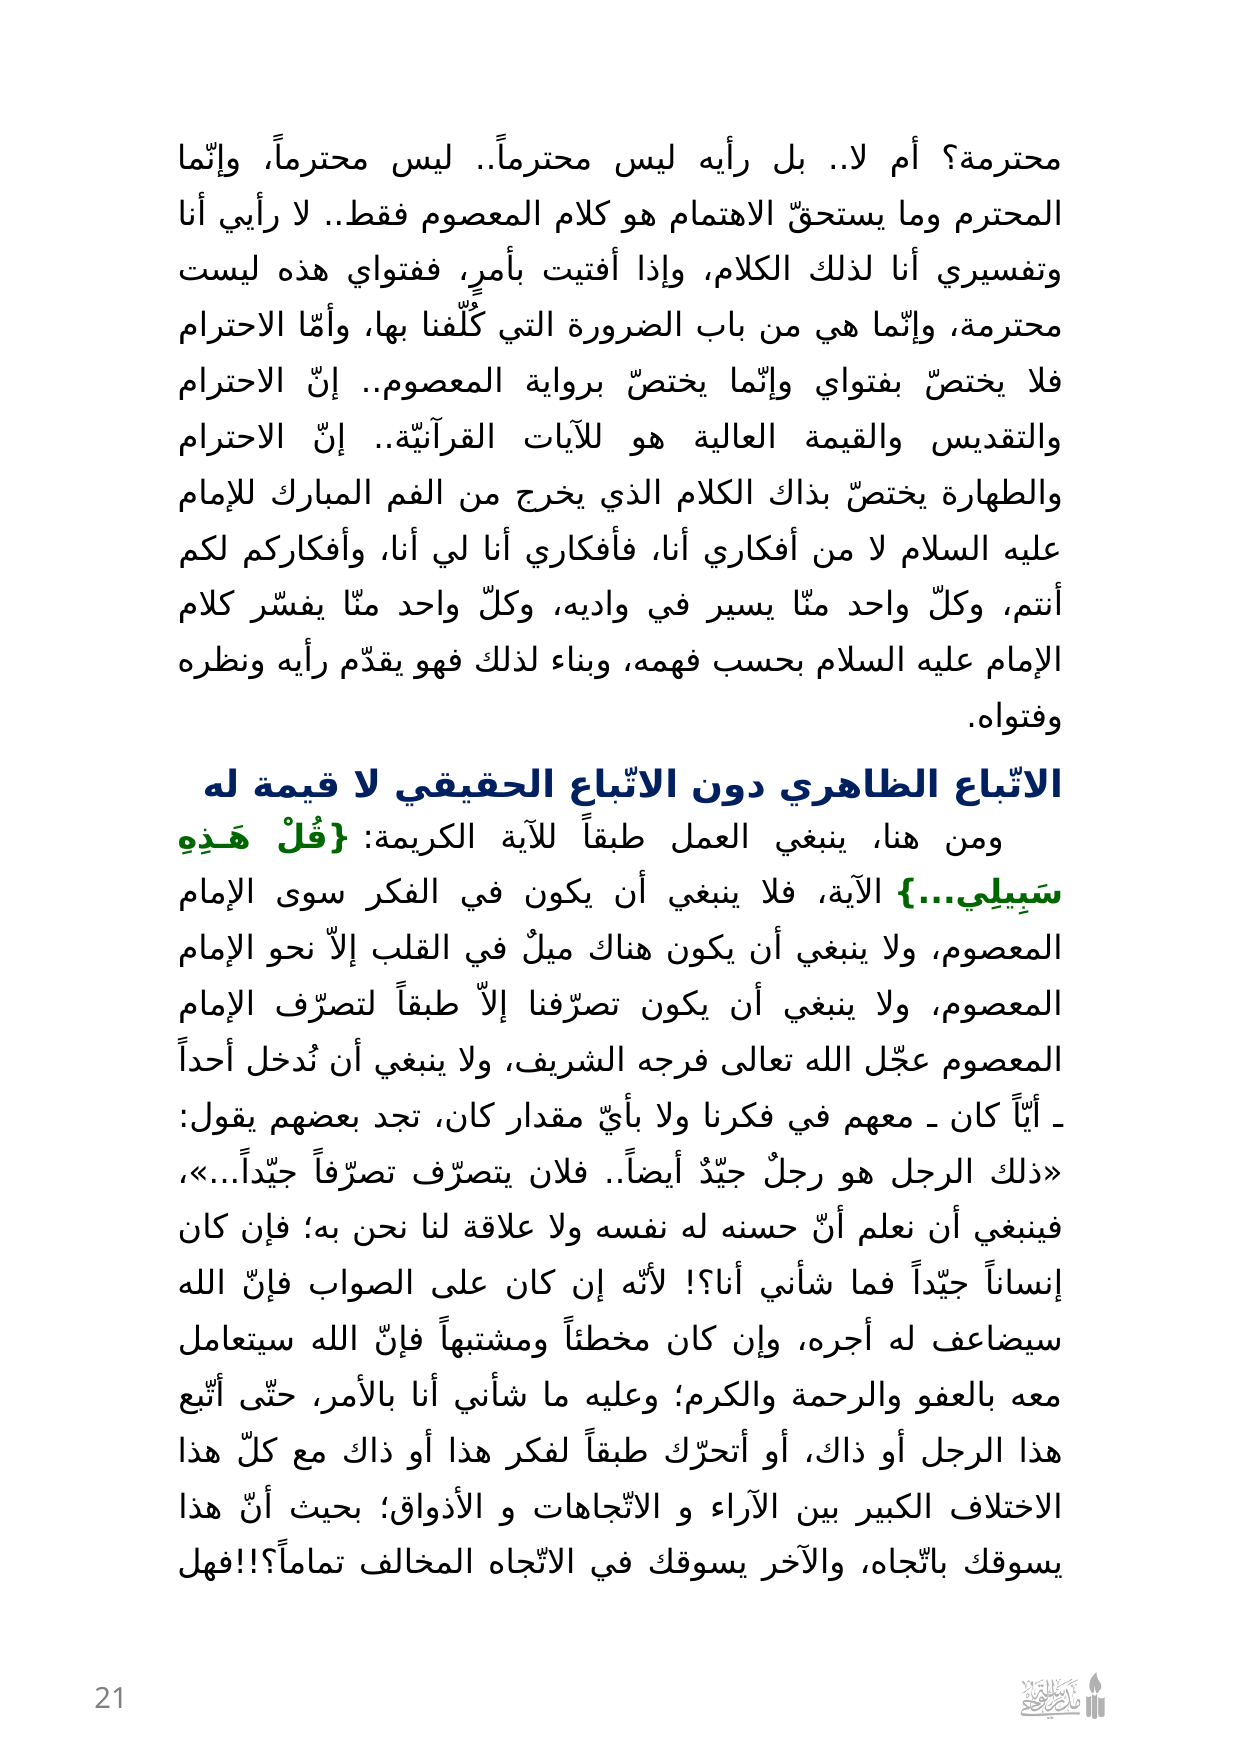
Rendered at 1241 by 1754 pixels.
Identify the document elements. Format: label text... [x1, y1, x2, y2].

title الاتّباع الظاهري دون الاتّباع الحقيقي لا قيمة له [177, 762, 1063, 806]
picture [1020, 1672, 1105, 1719]
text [177, 815, 1063, 1596]
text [177, 136, 1063, 750]
